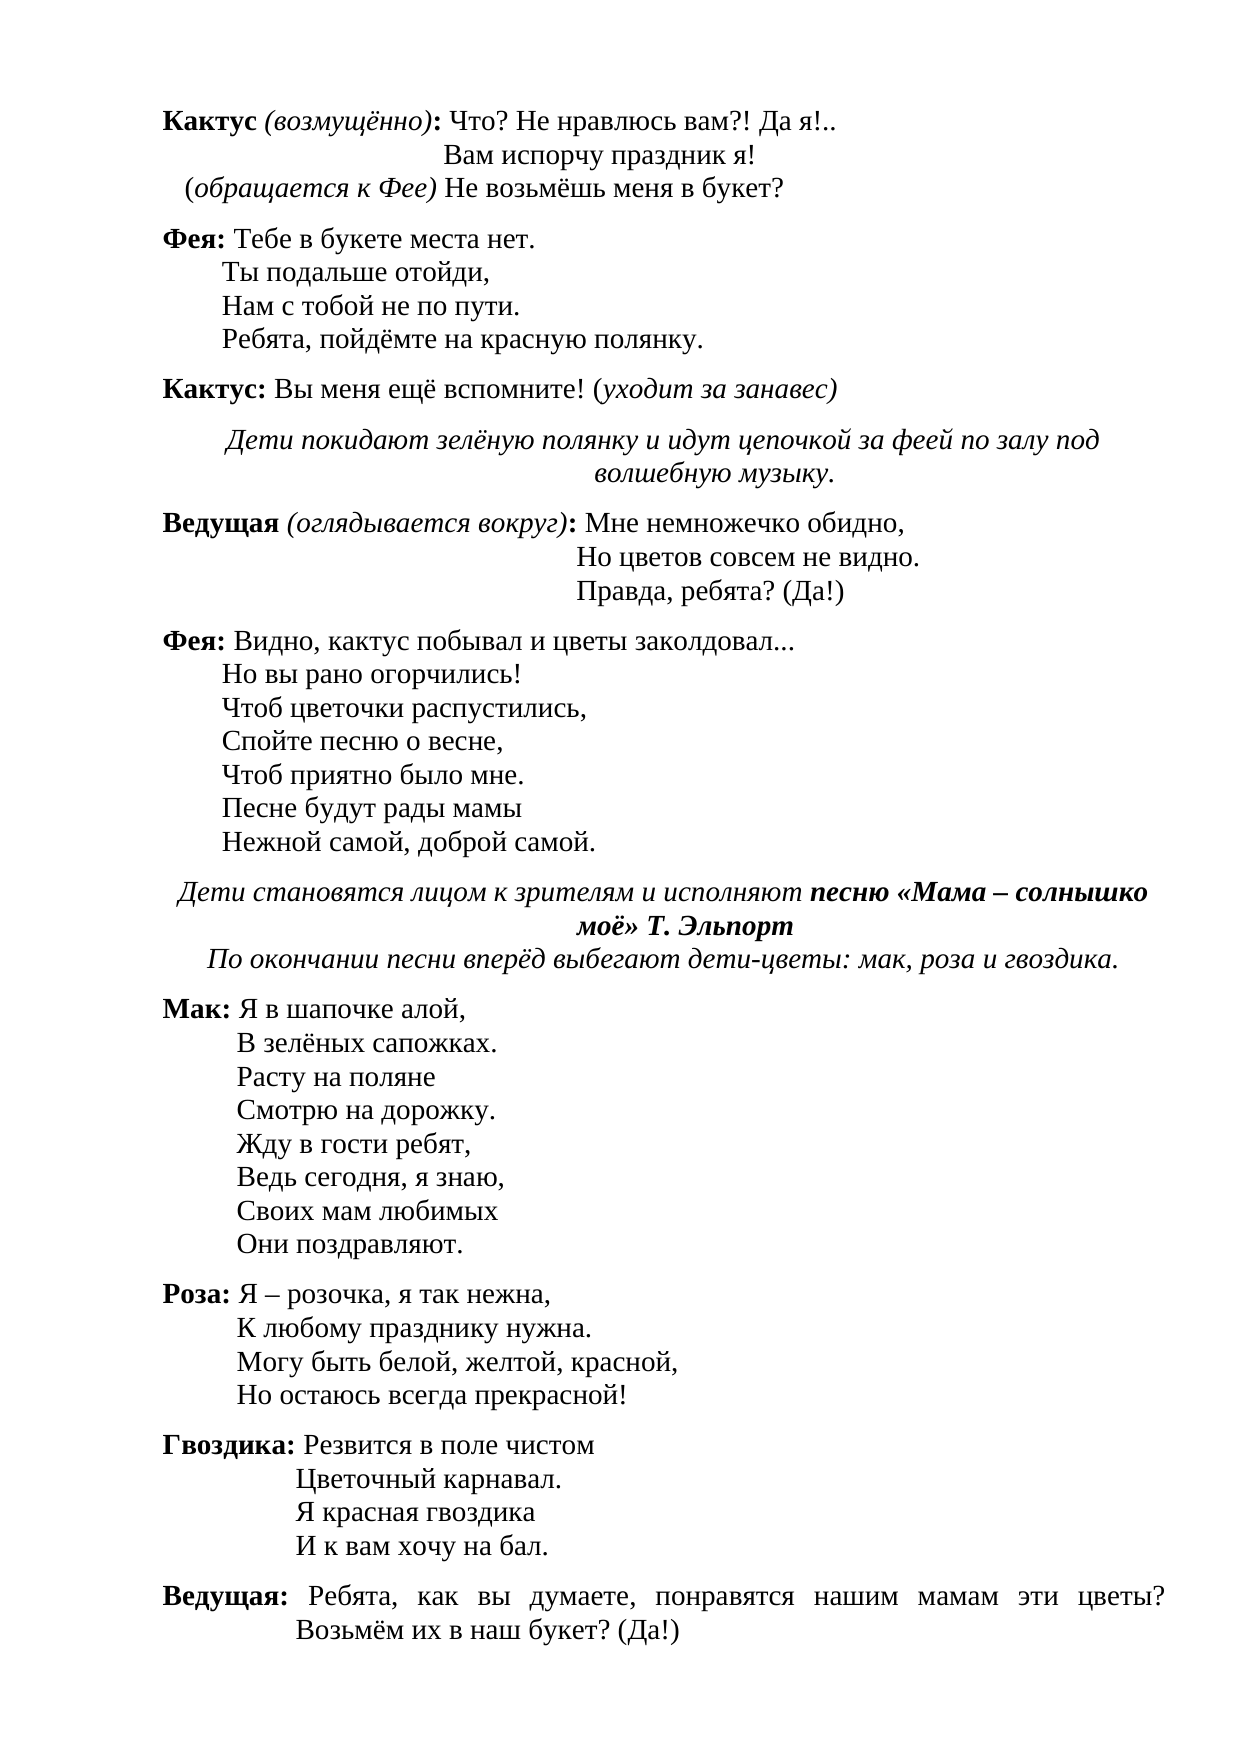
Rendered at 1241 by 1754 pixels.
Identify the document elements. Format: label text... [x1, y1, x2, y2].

text Ведущая: Ребята, как вы думаете, понравятся нашим мамам эти цветы? Возьмём их в наш букет? (Да!) [162, 1578, 1166, 1645]
text Дети покидают зелёную полянку и идут цепочкой за феей по залу под волшебную музыку. [162, 422, 1166, 489]
text Своих мам любимых [236, 1193, 1166, 1226]
text Фея: Тебе в букете места нет. [162, 221, 1166, 254]
text Ты подальше отойди, [222, 254, 1166, 288]
text Ведь сегодня, я знаю, [236, 1159, 1166, 1193]
text Нежной самой, доброй самой. [222, 824, 1166, 858]
text Мак: Я в шапочке алой, [162, 992, 1166, 1025]
text В зелёных сапожках. [236, 1025, 1166, 1059]
text Вам испорчу праздник я! [443, 137, 1166, 171]
text К любому празднику нужна. [162, 1310, 1166, 1344]
text По окончании песни вперёд выбегают дети-цветы: мак, роза и гвоздика. [162, 941, 1166, 975]
text Жду в гости ребят, [236, 1126, 1166, 1159]
text Но цветов совсем не видно. [266, 539, 1166, 573]
text Расту на поляне [236, 1059, 1166, 1092]
text Ребята, пойдёмте на красную полянку. [222, 321, 1166, 355]
text Спойте песню о весне, [222, 723, 1166, 757]
text Дети становятся лицом к зрителям и исполняют песню «Мама – солнышко моё» Т. Эльпорт [162, 874, 1166, 941]
text Они поздравляют. [236, 1226, 1166, 1260]
text Чтоб цветочки распустились, [222, 690, 1166, 723]
text Песне будут рады мамы [222, 791, 1166, 824]
text Но вы рано огорчились! [222, 656, 1166, 690]
text Цветочный карнавал. [295, 1461, 1166, 1494]
text Смотрю на дорожку. [236, 1092, 1166, 1126]
text Я красная гвоздика [295, 1494, 1166, 1528]
text (обращается к Фее) Не возьмёшь меня в букет? [162, 171, 1166, 204]
text Но остаюсь всегда прекрасной! [162, 1377, 1166, 1411]
text И к вам хочу на бал. [295, 1528, 1166, 1562]
text Фея: Видно, кактус побывал и цветы заколдовал... [162, 623, 1166, 656]
text Гвоздика: Резвится в поле чистом [162, 1427, 1166, 1461]
text Роза: Я – розочка, я так нежна, [162, 1277, 1166, 1310]
text Правда, ребята? (Да!) [266, 573, 1166, 606]
text Чтоб приятно было мне. [222, 757, 1166, 791]
text Могу быть белой, желтой, красной, [162, 1344, 1166, 1377]
text Кактус: Вы меня ещё вспомните! (уходит за занавес) [162, 372, 1166, 405]
text Кактус (возмущённо): Что? Не нравлюсь вам?! Да я!.. [162, 103, 1166, 137]
text Ведущая (оглядывается вокруг): Мне немножечко обидно, [162, 506, 1166, 539]
text Нам с тобой не по пути. [222, 288, 1166, 321]
